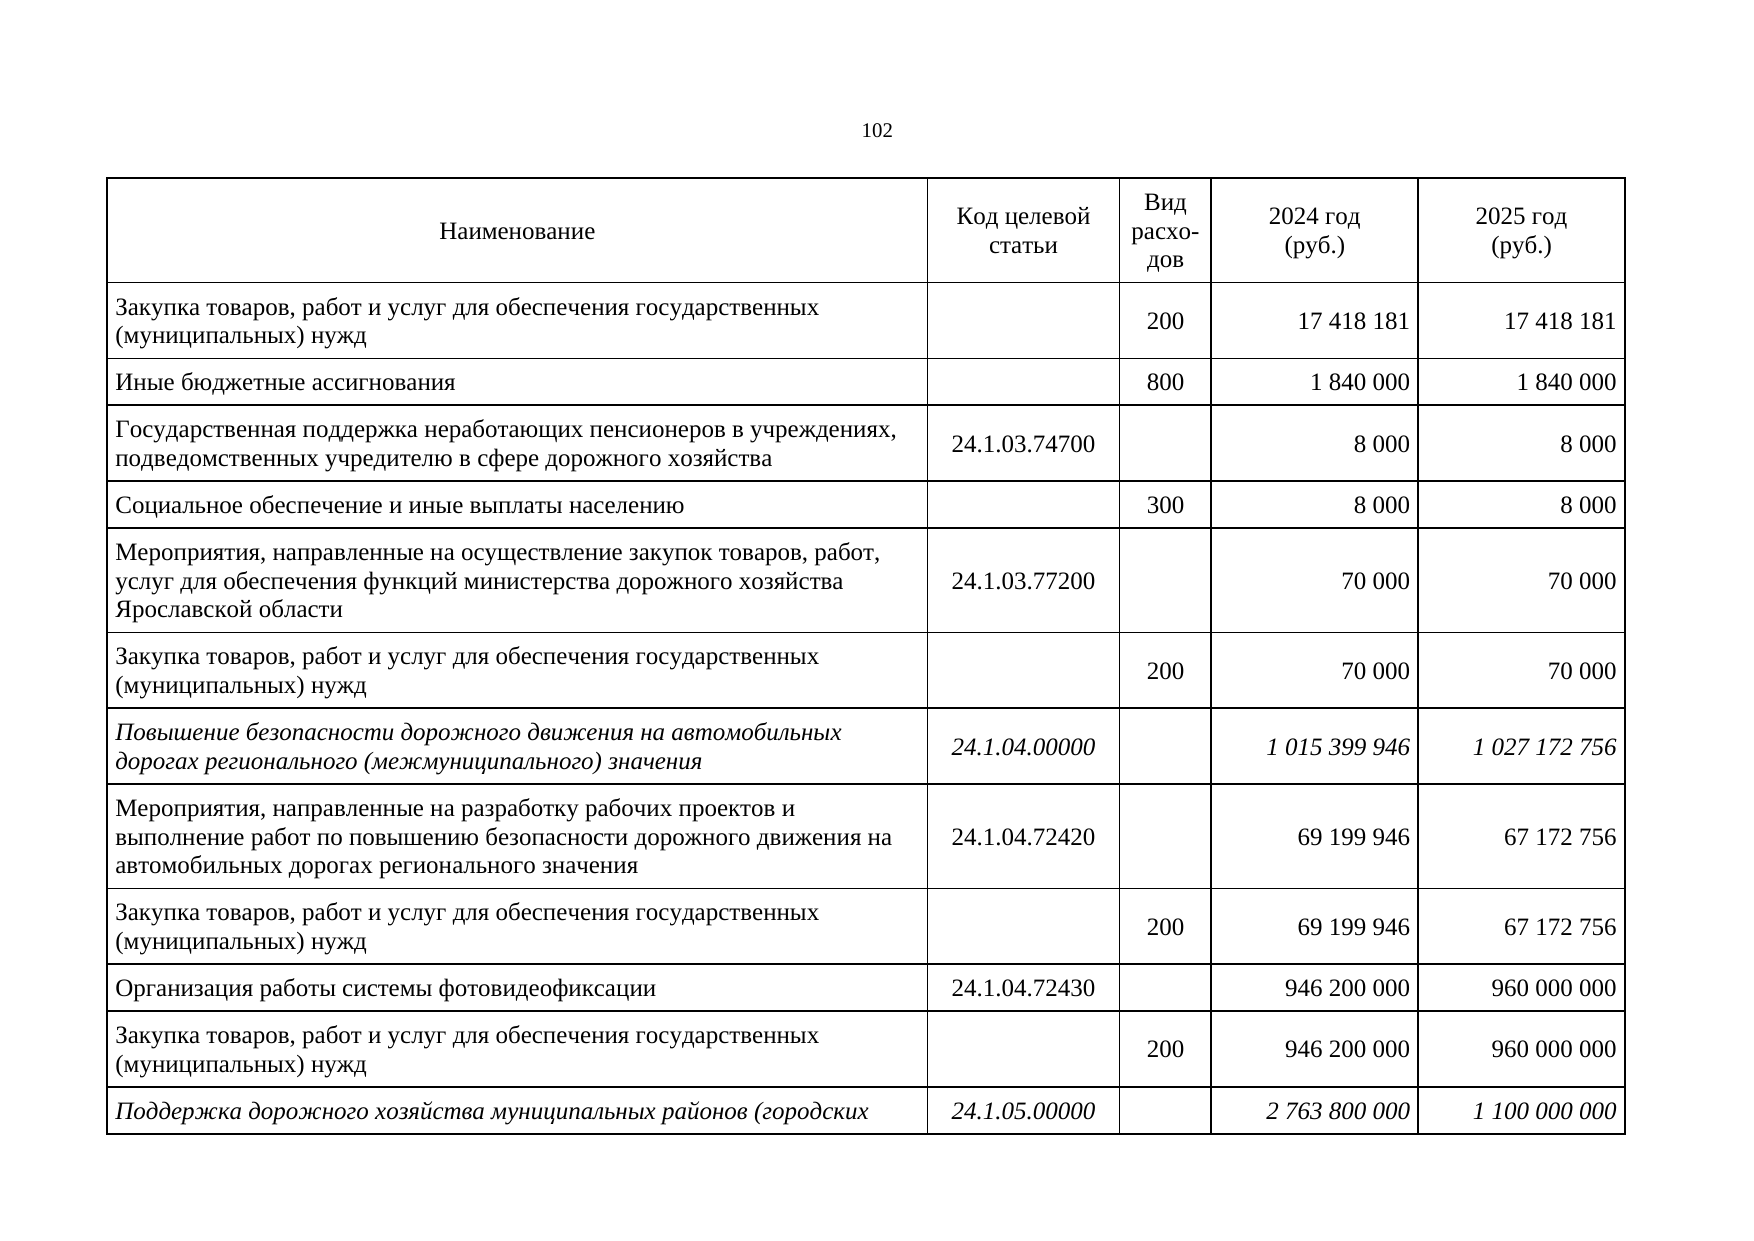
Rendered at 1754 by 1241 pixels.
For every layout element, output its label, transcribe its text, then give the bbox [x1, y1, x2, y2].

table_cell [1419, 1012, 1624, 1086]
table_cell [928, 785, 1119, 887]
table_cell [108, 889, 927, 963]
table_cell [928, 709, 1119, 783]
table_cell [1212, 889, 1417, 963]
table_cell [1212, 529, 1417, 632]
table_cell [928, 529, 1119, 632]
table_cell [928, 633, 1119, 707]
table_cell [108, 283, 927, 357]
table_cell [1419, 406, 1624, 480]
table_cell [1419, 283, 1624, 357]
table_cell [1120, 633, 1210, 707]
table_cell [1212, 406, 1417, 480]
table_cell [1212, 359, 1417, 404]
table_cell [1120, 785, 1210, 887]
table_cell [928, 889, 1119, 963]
table_header Вид расхо-дов [1120, 179, 1210, 282]
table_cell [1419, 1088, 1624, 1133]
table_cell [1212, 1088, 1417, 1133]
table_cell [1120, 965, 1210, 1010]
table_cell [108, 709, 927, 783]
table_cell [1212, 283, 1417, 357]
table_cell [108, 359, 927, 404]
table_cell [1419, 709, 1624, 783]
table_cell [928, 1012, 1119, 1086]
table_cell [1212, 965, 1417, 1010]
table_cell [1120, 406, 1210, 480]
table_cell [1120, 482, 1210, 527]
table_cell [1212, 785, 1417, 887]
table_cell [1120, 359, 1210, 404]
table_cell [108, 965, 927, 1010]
table_header Код целевой статьи [928, 179, 1119, 282]
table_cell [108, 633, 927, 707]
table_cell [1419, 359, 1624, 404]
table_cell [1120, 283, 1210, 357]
table_header 2025 год (руб.) [1419, 179, 1624, 282]
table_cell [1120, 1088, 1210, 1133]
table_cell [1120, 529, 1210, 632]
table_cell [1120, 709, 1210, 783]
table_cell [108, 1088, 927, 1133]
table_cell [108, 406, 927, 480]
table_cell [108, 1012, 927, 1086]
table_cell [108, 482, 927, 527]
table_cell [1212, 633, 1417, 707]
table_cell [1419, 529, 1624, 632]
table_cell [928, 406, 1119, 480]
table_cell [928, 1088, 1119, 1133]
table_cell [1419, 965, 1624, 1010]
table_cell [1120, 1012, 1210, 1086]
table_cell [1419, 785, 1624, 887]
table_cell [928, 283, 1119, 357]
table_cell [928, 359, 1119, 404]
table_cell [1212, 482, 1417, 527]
table_header Наименование [108, 179, 927, 282]
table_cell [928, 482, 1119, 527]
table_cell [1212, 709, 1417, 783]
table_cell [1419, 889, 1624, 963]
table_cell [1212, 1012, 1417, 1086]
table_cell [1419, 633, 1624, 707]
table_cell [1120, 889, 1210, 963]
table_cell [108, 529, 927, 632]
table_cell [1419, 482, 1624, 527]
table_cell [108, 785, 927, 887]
table_header 2024 год (руб.) [1212, 179, 1417, 282]
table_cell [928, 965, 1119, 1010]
